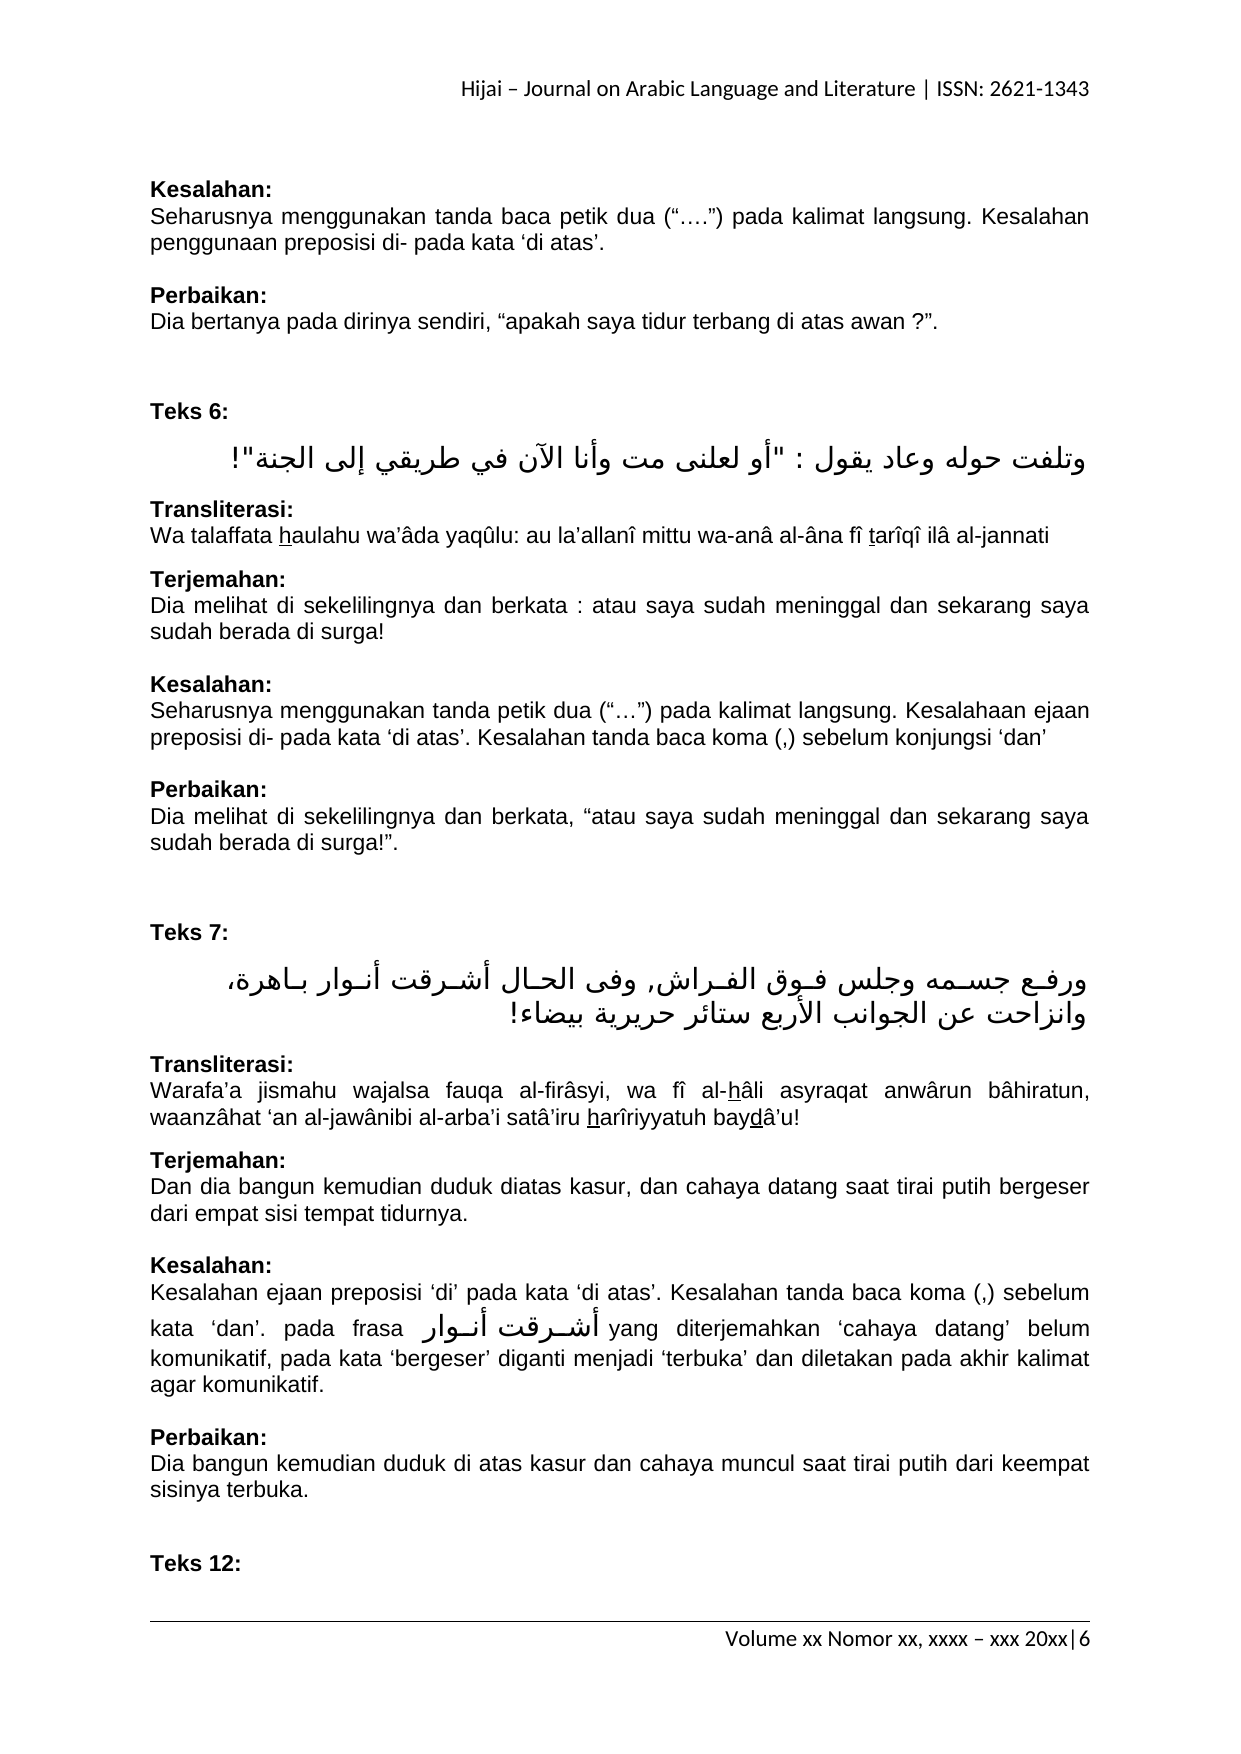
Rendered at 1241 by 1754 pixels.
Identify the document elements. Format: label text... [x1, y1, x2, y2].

text Transliterasi: [150, 1051, 1090, 1077]
list Perbaikan: [150, 282, 1090, 308]
text Teks 7: [150, 919, 1090, 946]
text Teks 12: [150, 1550, 1090, 1576]
list Perbaikan: [150, 1424, 1090, 1450]
list Kesalahan: [150, 671, 1090, 697]
list Seharusnya menggunakan tanda baca petik dua (“….”) pada kalimat langsung. Kesalahan penggunaan preposisi di- pada kata ‘di atas’. [150, 203, 1090, 255]
list وتلفت حوله وعاد يقول : "أو لعلنى مت وأنا الآن في طريقي إلى الجنة"! [150, 441, 1087, 475]
list Terjemahan: [150, 566, 1090, 592]
list Seharusnya menggunakan tanda petik dua (“…”) pada kalimat langsung. Kesalahaan ejaan preposisi di- pada kata ‘di atas’. Kesalahan tanda baca koma (,) sebelum konjungsi ‘dan’ [150, 697, 1090, 750]
list Terjemahan: [150, 1147, 1090, 1173]
text Warafa’a jismahu wajalsa fauqa al-firâsyi, wa fî al-hâli asyraqat anwârun bâhiratun, waanzâhat ‘an al-jawânibi al-arba’i satâ’iru harîriyyatuh baydâ’u! [150, 1077, 1090, 1130]
text Transliterasi: [150, 496, 1090, 522]
list ورفع جسمه وجلس فوق الفراش, وفى الحال أشرقت أنوار باهرة، وانزاحت عن الجوانب الأربع ستائر حريرية بيضاء! [225, 962, 1087, 1030]
list Perbaikan: [150, 776, 1090, 803]
list Dia melihat di sekelilingnya dan berkata, “atau saya sudah meninggal dan sekarang saya sudah berada di surga!”. [150, 803, 1090, 855]
text Wa talaffata haulahu wa’âda yaqûlu: au la’allanî mittu wa-anâ al-âna fî tarîqî ilâ al-jannati [150, 522, 1090, 549]
list Kesalahan ejaan preposisi ‘di’ pada kata ‘di atas’. Kesalahan tanda baca koma (,) sebelum kata ‘dan’. pada frasa أشرقت أنوار yang diterjemahkan ‘cahaya datang’ belum komunikatif, pada kata ‘bergeser’ diganti menjadi ‘terbuka’ dan diletakan pada akhir kalimat agar komunikatif. [150, 1278, 1090, 1397]
text Teks 6: [150, 398, 1090, 425]
list Dia melihat di sekelilingnya dan berkata : atau saya sudah meninggal dan sekarang saya sudah berada di surga! [150, 592, 1090, 644]
list Kesalahan: [150, 176, 1090, 203]
list Kesalahan: [150, 1252, 1090, 1278]
list Dia bangun kemudian duduk di atas kasur dan cahaya muncul saat tirai putih dari keempat sisinya terbuka. [150, 1450, 1090, 1503]
list Dan dia bangun kemudian duduk diatas kasur, dan cahaya datang saat tirai putih bergeser dari empat sisi tempat tidurnya. [150, 1173, 1090, 1226]
list Dia bertanya pada dirinya sendiri, “apakah saya tidur terbang di atas awan ?”. [150, 308, 1090, 334]
